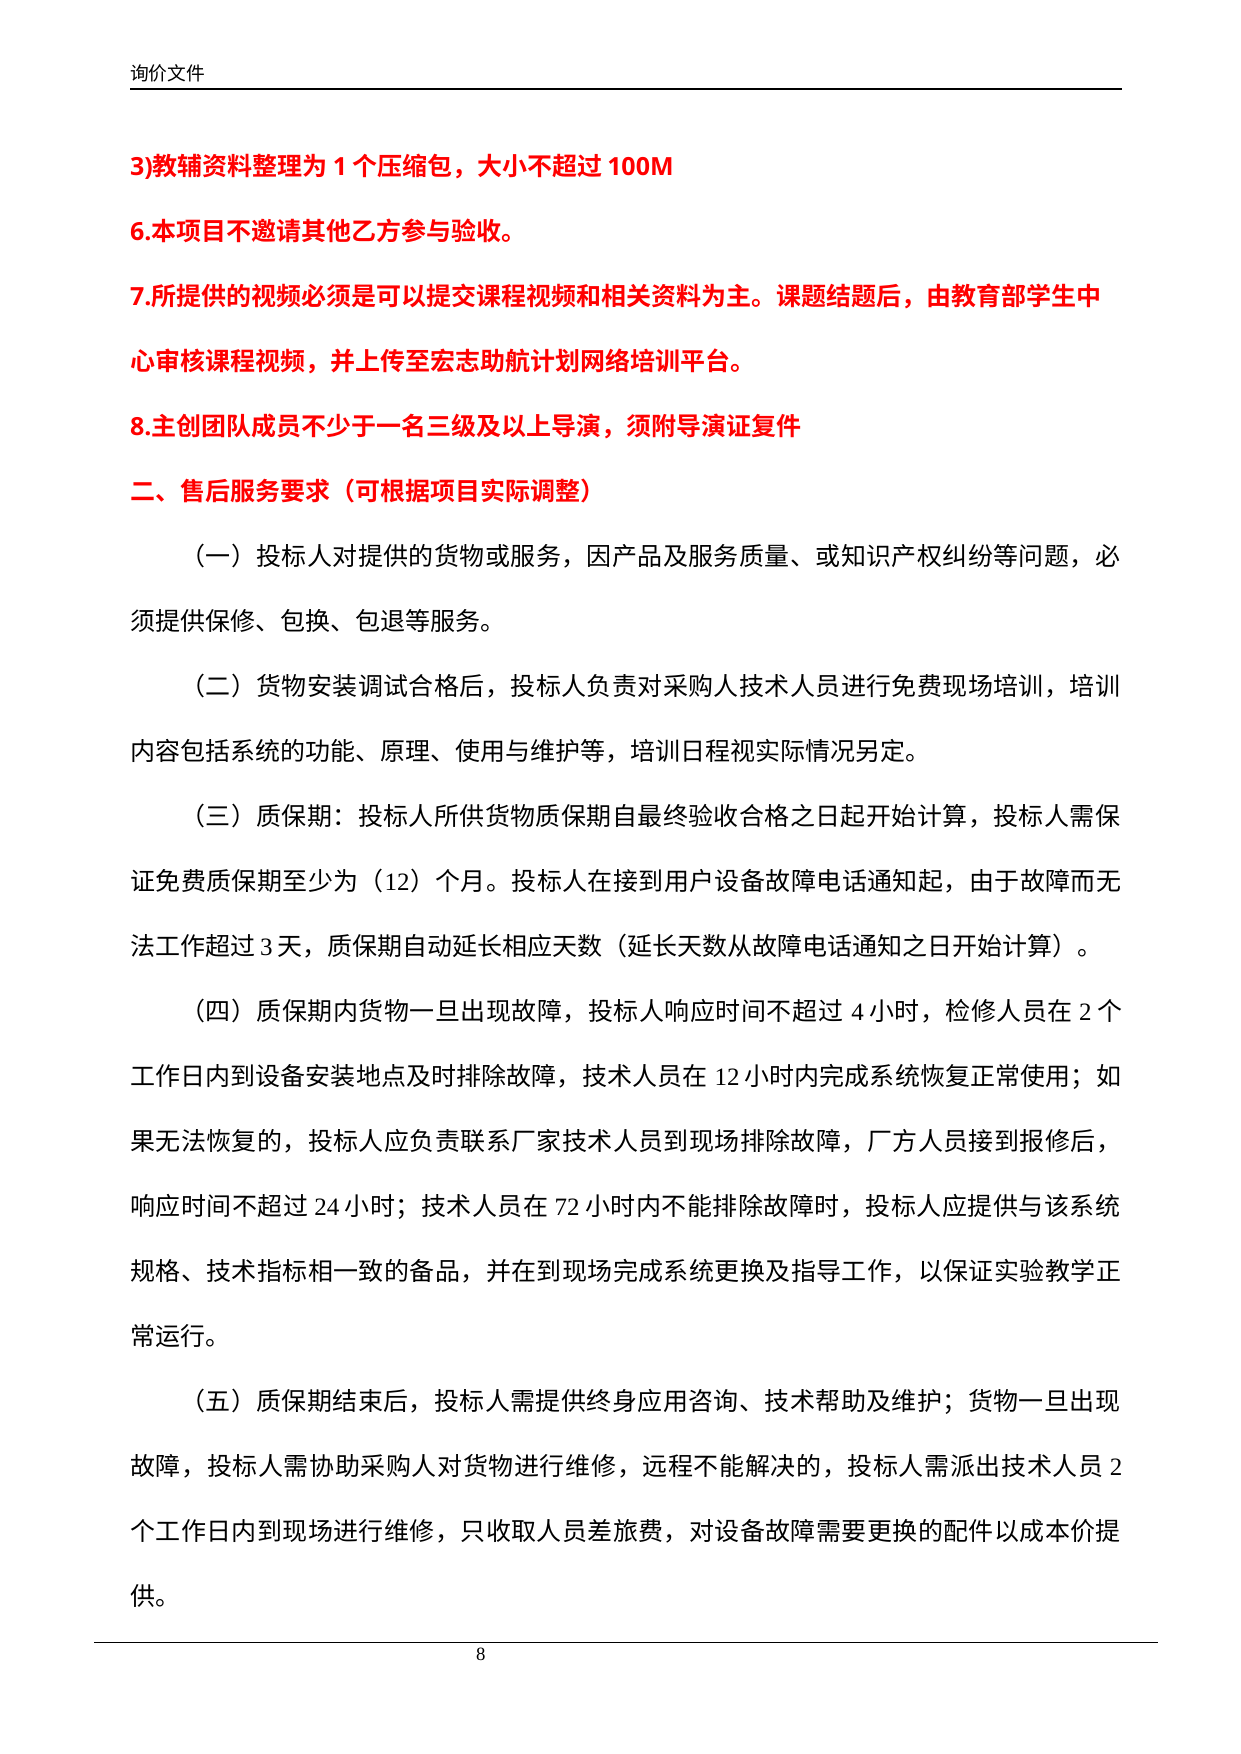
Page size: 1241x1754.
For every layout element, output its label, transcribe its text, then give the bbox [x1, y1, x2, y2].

text （二）货物安装调试合格后，投标人负责对采购人技术人员进行免费现场培训，培训内容包括系统的功能、原理、使用与维护等，培训日程视实际情况另定。 [130, 652, 1122, 782]
text （五）质保期结束后，投标人需提供终身应用咨询、技术帮助及维护；货物一旦出现故障，投标人需协助采购人对货物进行维修，远程不能解决的，投标人需派出技术人员2个工作日内到现场进行维修，只收取人员差旅费，对设备故障需要更换的配件以成本价提供。 [130, 1367, 1122, 1627]
text （四）质保期内货物一旦出现故障，投标人响应时间不超过4小时，检修人员在2个工作日内到设备安装地点及时排除故障，技术人员在12小时内完成系统恢复正常使用；如果无法恢复的，投标人应负责联系厂家技术人员到现场排除故障，厂方人员接到报修后，响应时间不超过24小时；技术人员在72小时内不能排除故障时，投标人应提供与该系统规格、技术指标相一致的备品，并在到现场完成系统更换及指导工作，以保证实验教学正常运行。 [130, 977, 1122, 1367]
text 二、售后服务要求（可根据项目实际调整） [130, 457, 1122, 522]
text 6.本项目不邀请其他乙方参与验收。 [130, 197, 1122, 262]
text （一）投标人对提供的货物或服务，因产品及服务质量、或知识产权纠纷等问题，必须提供保修、包换、包退等服务。 [130, 522, 1122, 652]
text 7.所提供的视频必须是可以提交课程视频和相关资料为主。课题结题后，由教育部学生中心审核课程视频，并上传至宏志助航计划网络培训平台。 [130, 262, 1122, 392]
text 8.主创团队成员不少于一名三级及以上导演，须附导演证复件 [130, 392, 1122, 457]
text 3)教辅资料整理为1个压缩包，大小不超过100M [130, 132, 1122, 197]
text （三）质保期：投标人所供货物质保期自最终验收合格之日起开始计算，投标人需保证免费质保期至少为（12）个月。投标人在接到用户设备故障电话通知起，由于故障而无法工作超过3天，质保期自动延长相应天数（延长天数从故障电话通知之日开始计算）。 [130, 782, 1122, 977]
